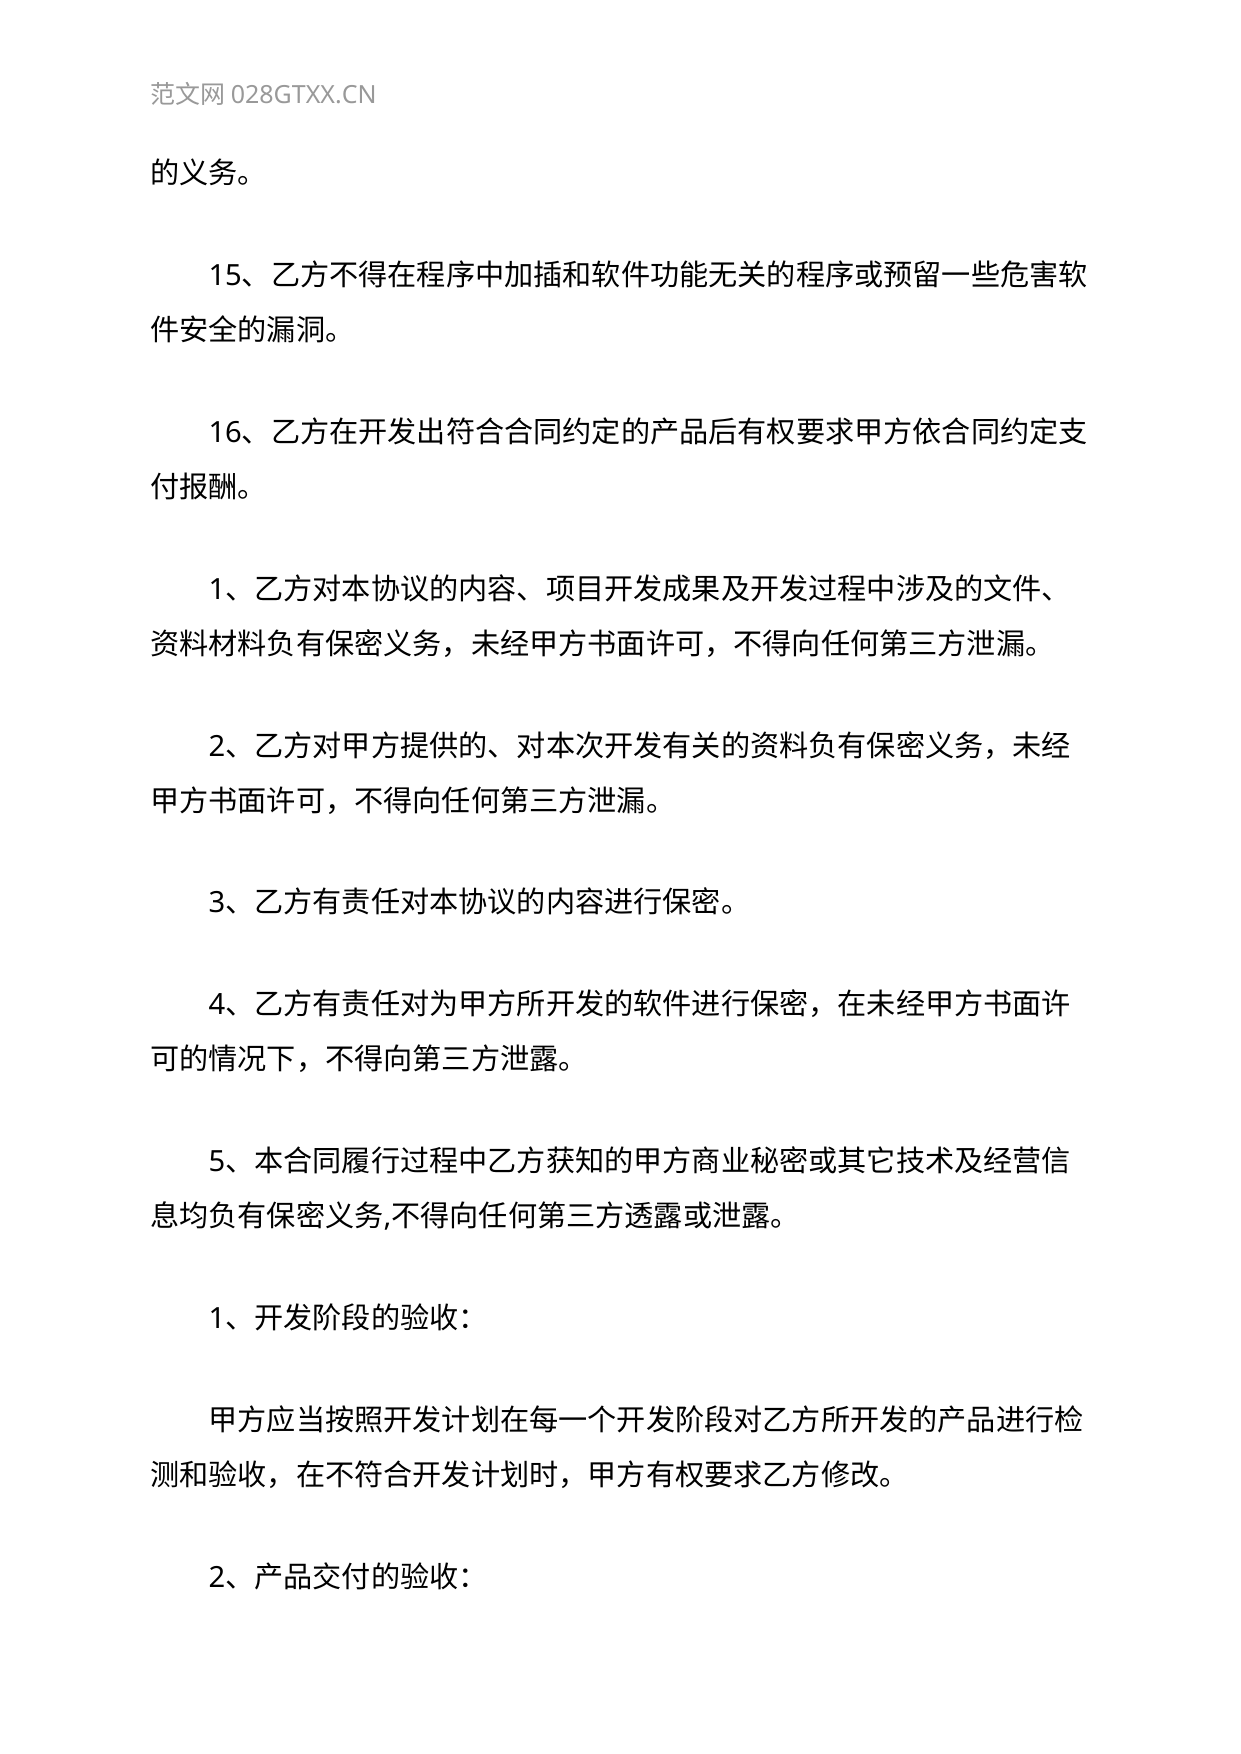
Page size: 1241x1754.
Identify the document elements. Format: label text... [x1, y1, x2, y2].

text 16、乙方在开发出符合合同约定的产品后有权要求甲方依合同约定支付报酬。 [150, 408, 1090, 506]
text 甲方应当按照开发计划在每一个开发阶段对乙方所开发的产品进行检测和验收，在不符合开发计划时，甲方有权要求乙方修改。 [150, 1397, 1090, 1494]
text 1、开发阶段的验收： [150, 1294, 1090, 1337]
text 3、乙方有责任对本协议的内容进行保密。 [150, 879, 1090, 921]
text 15、乙方不得在程序中加插和软件功能无关的程序或预留一些危害软件安全的漏洞。 [150, 252, 1090, 349]
text 2、产品交付的验收： [150, 1553, 1090, 1596]
text 1、乙方对本协议的内容、项目开发成果及开发过程中涉及的文件、资料材料负有保密义务，未经甲方书面许可，不得向任何第三方泄漏。 [150, 565, 1090, 663]
text 2、乙方对甲方提供的、对本次开发有关的资料负有保密义务，未经甲方书面许可，不得向任何第三方泄漏。 [150, 722, 1090, 819]
text 4、乙方有责任对为甲方所开发的软件进行保密，在未经甲方书面许可的情况下，不得向第三方泄露。 [150, 981, 1090, 1078]
text 5、本合同履行过程中乙方获知的甲方商业秘密或其它技术及经营信息均负有保密义务,不得向任何第三方透露或泄露。 [150, 1138, 1090, 1235]
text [150, 150, 1090, 192]
